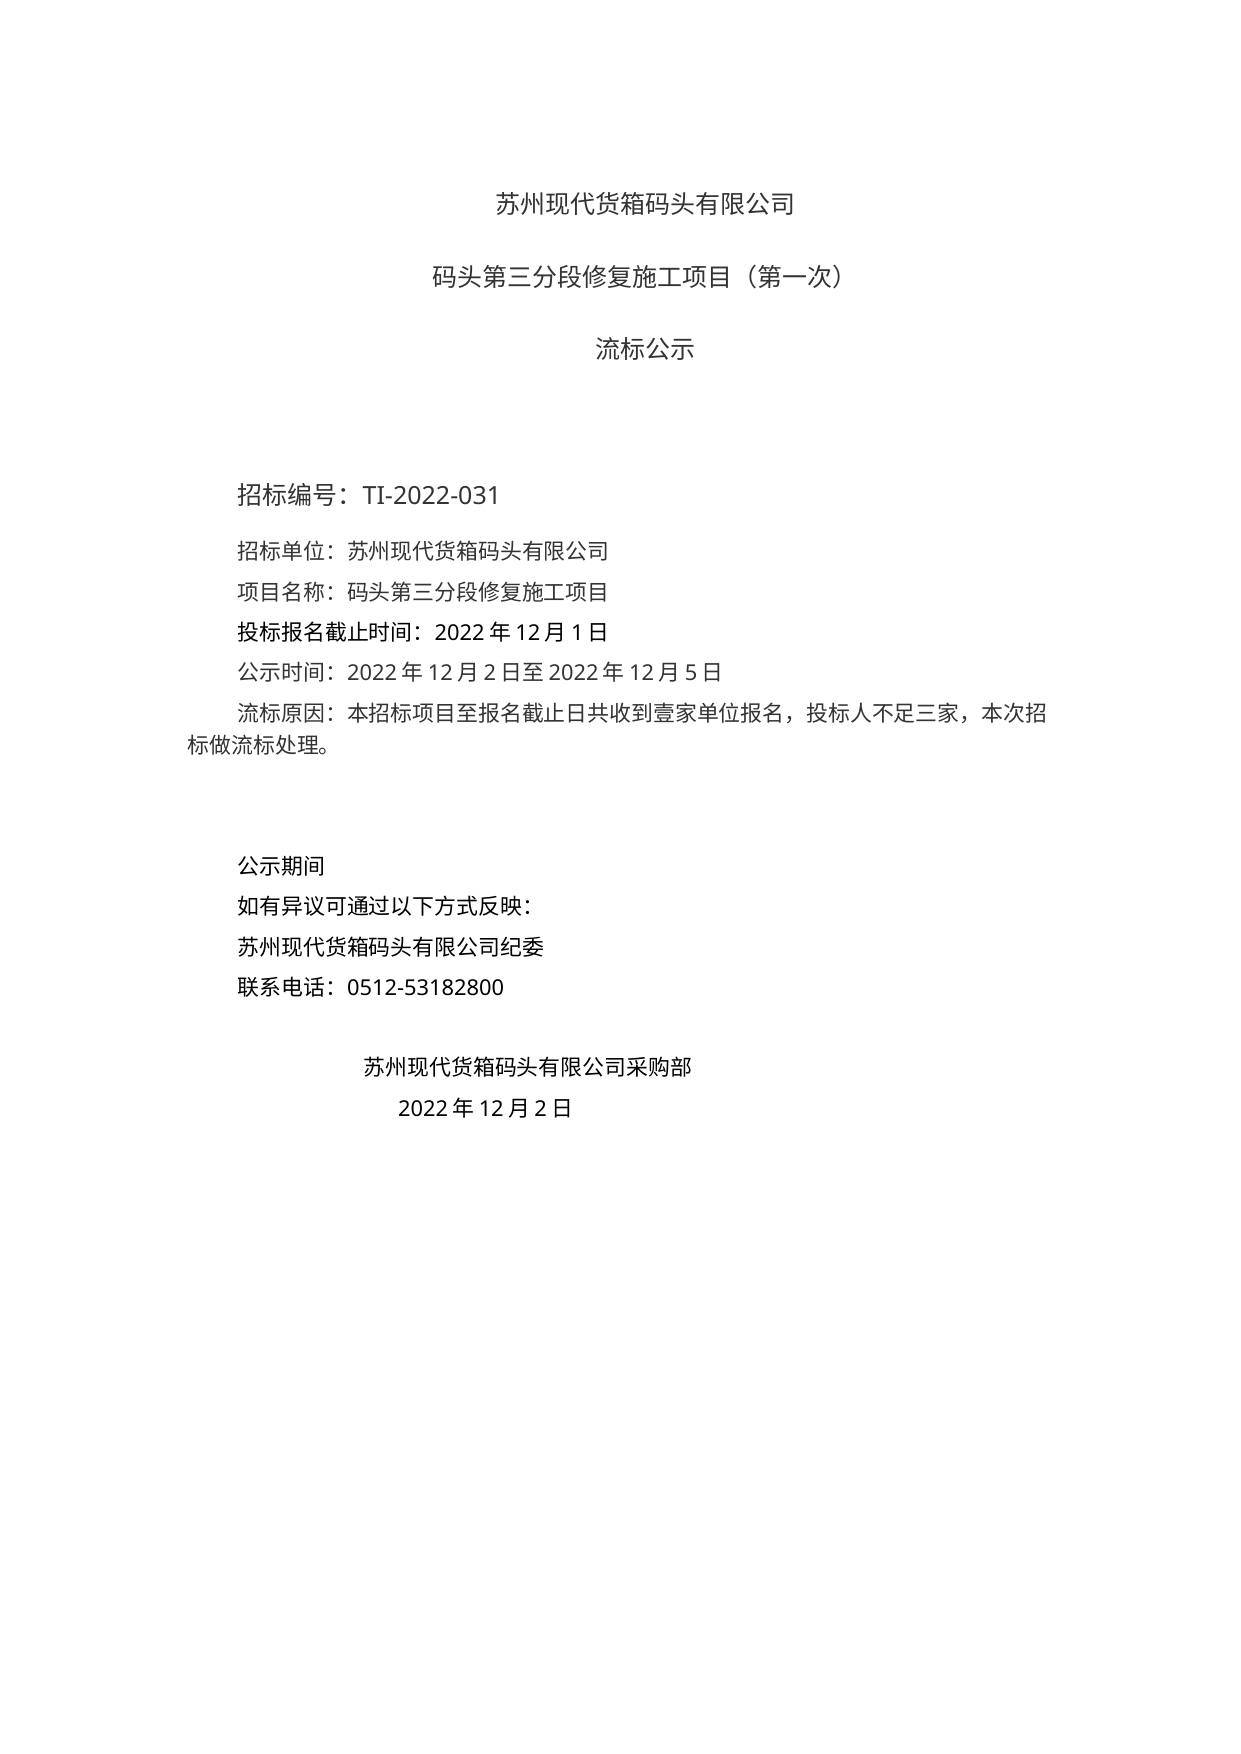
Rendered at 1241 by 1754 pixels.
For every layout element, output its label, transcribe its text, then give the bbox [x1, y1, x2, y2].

text 苏州现代货箱码头有限公司采购部 [187, 1050, 1053, 1083]
text 码头第三分段修复施工项目（第一次） [187, 243, 1053, 308]
text 苏州现代货箱码头有限公司纪委 [187, 929, 1053, 962]
text 投标报名截止时间：2022年12月1日 [187, 614, 1053, 647]
text 公示时间：2022年12月2日至2022年12月5日 [187, 655, 1053, 687]
text 2022年12月2日 [187, 1090, 1053, 1123]
text 公示期间 [187, 848, 1053, 881]
text 联系电话：0512-53182800 [187, 969, 1053, 1002]
text 如有异议可通过以下方式反映： [187, 889, 1053, 921]
text 流标公示 [187, 315, 1053, 380]
text 流标原因：本招标项目至报名截止日共收到壹家单位报名，投标人不足三家，本次招标做流标处理。 [187, 695, 1053, 760]
text 招标单位：苏州现代货箱码头有限公司 [187, 534, 1053, 566]
text 项目名称：码头第三分段修复施工项目 [187, 574, 1053, 607]
text 招标编号：TI-2022-031 [187, 461, 1053, 526]
text 苏州现代货箱码头有限公司 [187, 170, 1053, 235]
